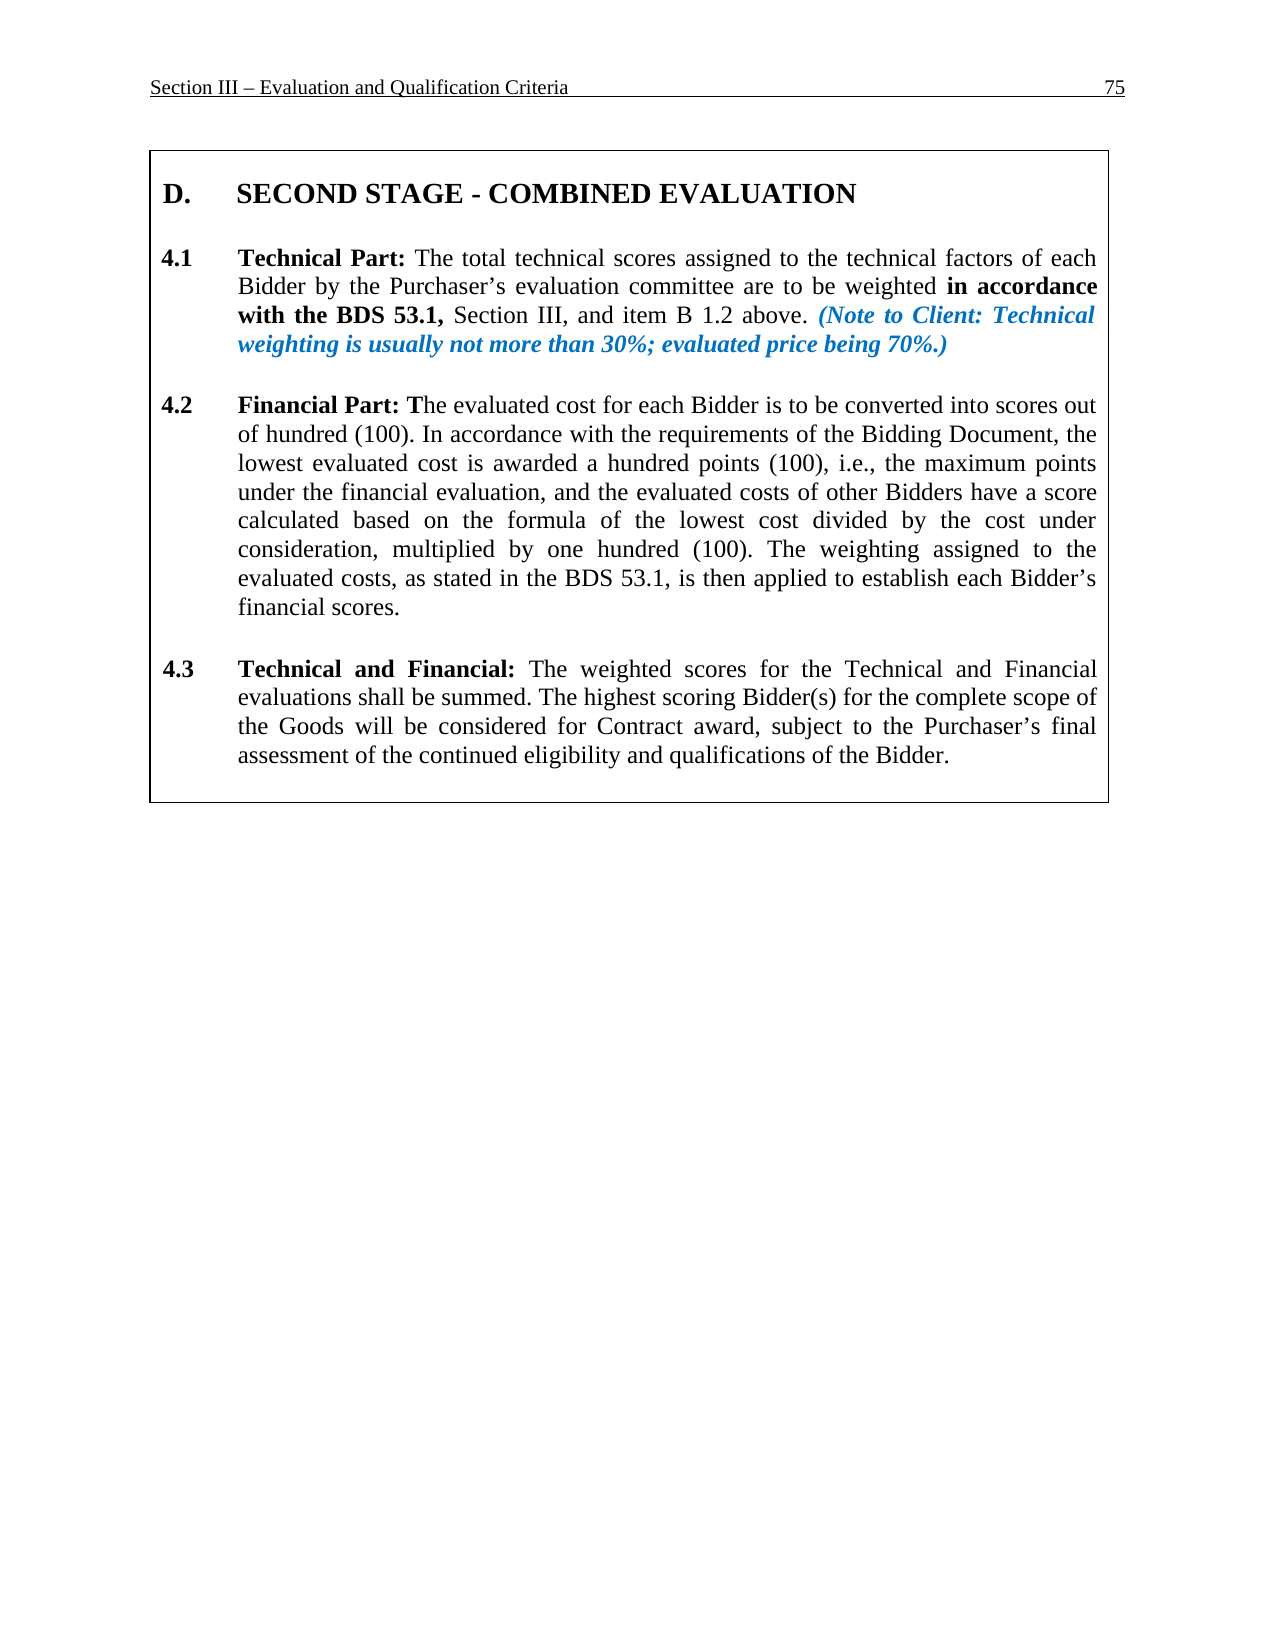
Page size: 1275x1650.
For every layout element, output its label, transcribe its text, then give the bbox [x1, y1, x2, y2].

table_cell SECOND STAGE - COMBINED EVALUATION Technical Part: The total technical scores assigned to the technical factors of each Bidder by the Purchaser’s evaluation committee are to be weighted in accordance with the BDS 53.1, Section III, and item B 1.2 above. (Note to Client: Technical weighting is usually not more than 30%; evaluated price being 70%.) Financial Part: The evaluated cost for each Bidder is to be converted into scores out of hundred (100). In accordance with the requirements of the Bidding Document, the lowest evaluated cost is awarded a hundred points (100), i.e., the maximum points under the financial evaluation, and the evaluated costs of other Bidders have a score calculated based on the formula of the lowest cost divided by the cost under consideration, multiplied by one hundred (100). The weighting assigned to the evaluated costs, as stated in the BDS 53.1, is then applied to establish each Bidder’s financial scores. Technical and Financial: The weighted scores for the Technical and Financial evaluations shall be summed. The highest scoring Bidder(s) for the complete scope of the Goods will be considered for Contract award, subject to the Purchaser’s final assessment of the continued eligibility and qualifications of the Bidder. [151, 151, 1108, 802]
